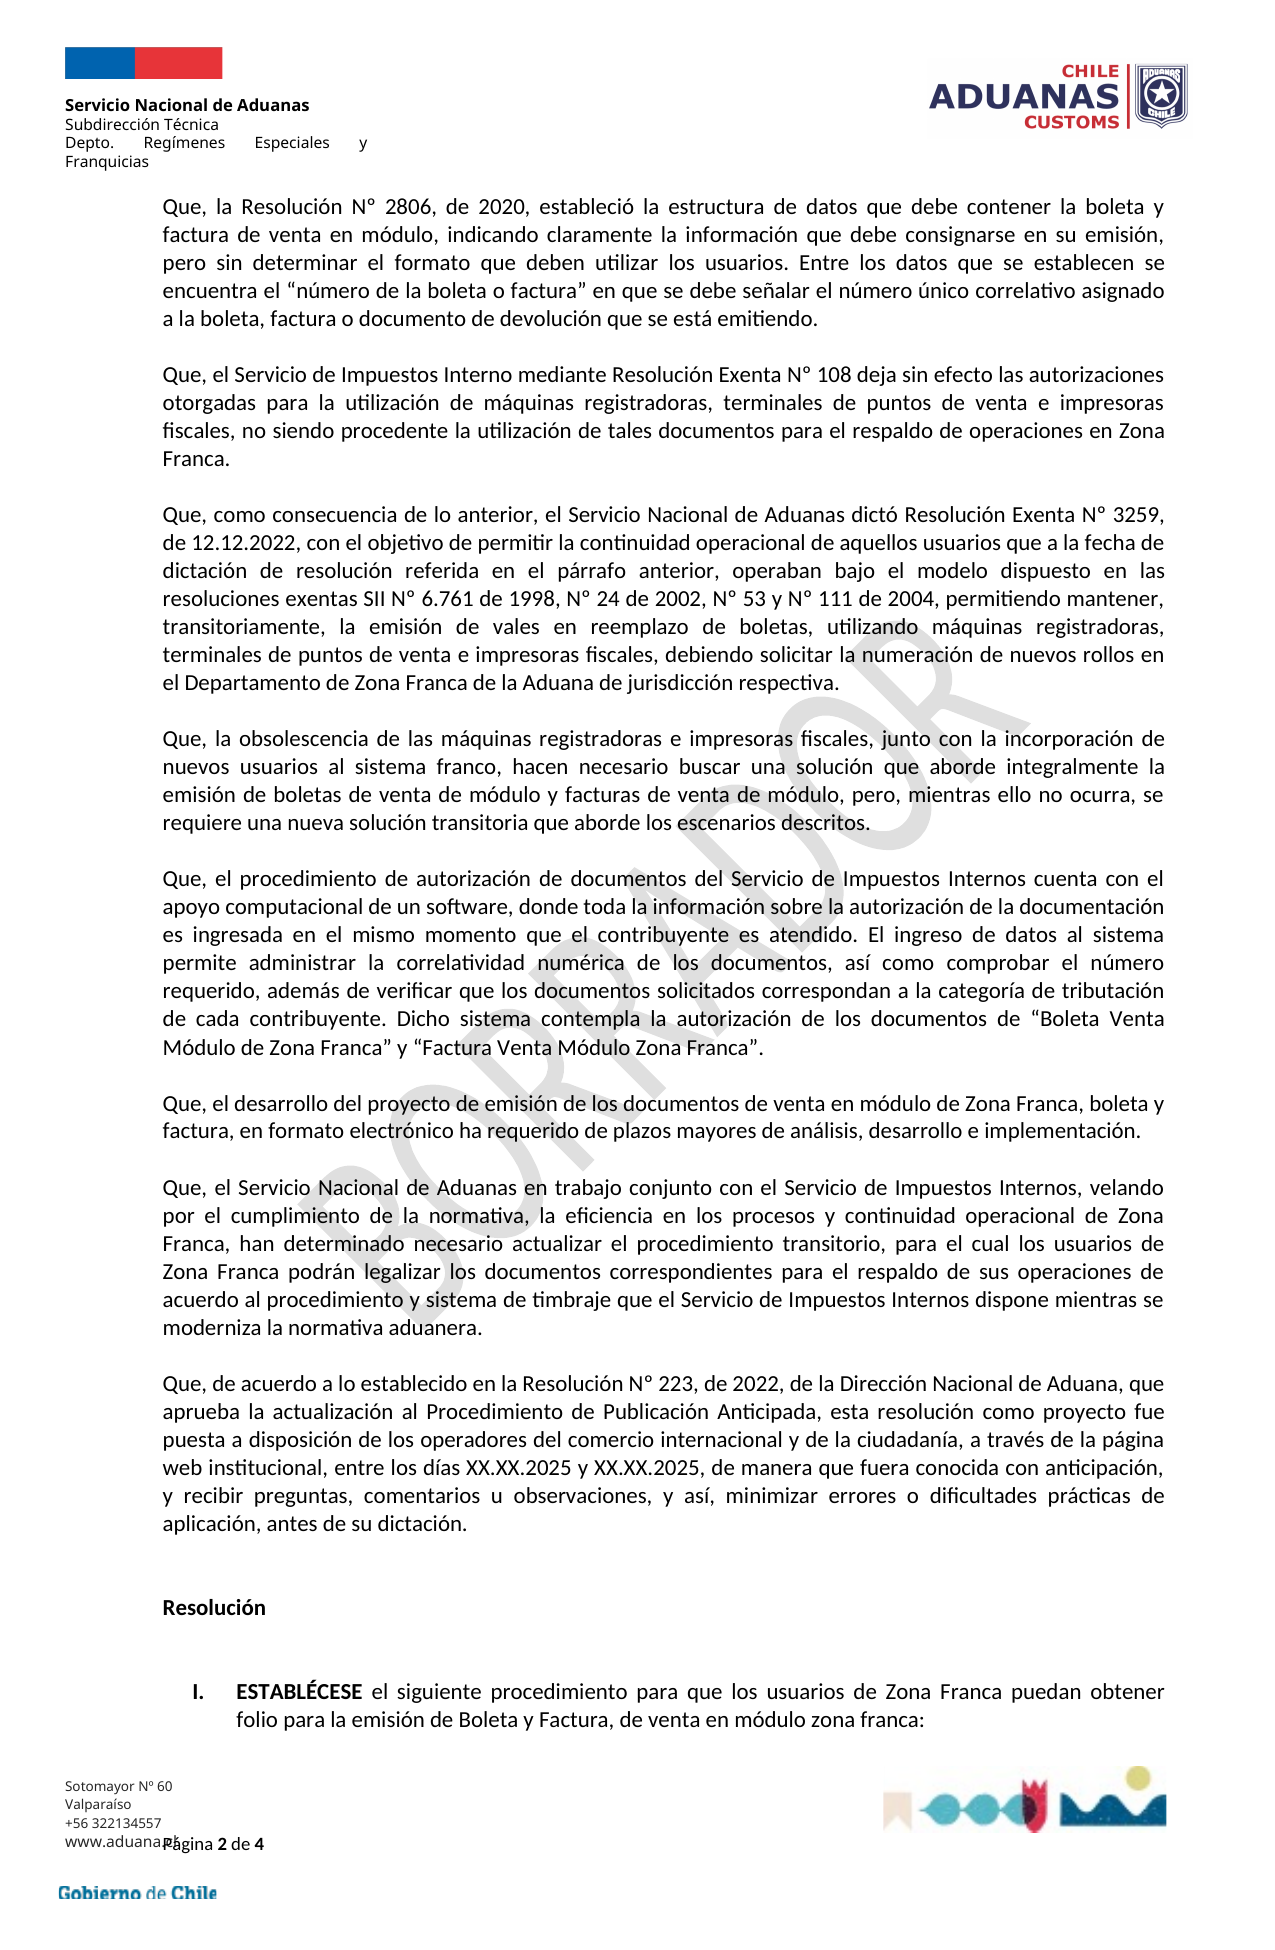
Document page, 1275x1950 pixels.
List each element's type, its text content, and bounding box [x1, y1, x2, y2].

text Que, el desarrollo del proyecto de emisión de los documentos de venta en módulo de Zona Franca, boleta y factura, en formato electrónico ha requerido de plazos mayores de análisis, desarrollo e implementación. [162, 1089, 1166, 1145]
text Que, la Resolución Nº 2806, de 2020, estableció la estructura de datos que debe contener la boleta y factura de venta en módulo, indicando claramente la información que debe consignarse en su emisión, pero sin determinar el formato que deben utilizar los usuarios. Entre los datos que se establecen se encuentra el “número de la boleta o factura” en que se debe señalar el número único correlativo asignado a la boleta, factura o documento de devolución que se está emitiendo. [162, 192, 1166, 332]
text Resolución [162, 1593, 1166, 1621]
text Que, como consecuencia de lo anterior, el Servicio Nacional de Aduanas dictó Resolución Exenta Nº 3259, de 12.12.2022, con el objetivo de permitir la continuidad operacional de aquellos usuarios que a la fecha de dictación de resolución referida en el párrafo anterior, operaban bajo el modelo dispuesto en las resoluciones exentas SII Nº 6.761 de 1998, Nº 24 de 2002, Nº 53 y Nº 111 de 2004, permitiendo mantener, transitoriamente, la emisión de vales en reemplazo de boletas, utilizando máquinas registradoras, terminales de puntos de venta e impresoras fiscales, debiendo solicitar la numeración de nuevos rollos en el Departamento de Zona Franca de la Aduana de jurisdicción respectiva. [162, 500, 1166, 696]
list ESTABLÉCESE el siguiente procedimiento para que los usuarios de Zona Franca puedan obtener folio para la emisión de Boleta y Factura, de venta en módulo zona franca: [192, 1677, 1166, 1733]
text Que, el procedimiento de autorización de documentos del Servicio de Impuestos Internos cuenta con el apoyo computacional de un software, donde toda la información sobre la autorización de la documentación es ingresada en el mismo momento que el contribuyente es atendido. El ingreso de datos al sistema permite administrar la correlatividad numérica de los documentos, así como comprobar el número requerido, además de verificar que los documentos solicitados correspondan a la categoría de tributación de cada contribuyente. Dicho sistema contempla la autorización de los documentos de “Boleta Venta Módulo de Zona Franca” y “Factura Venta Módulo Zona Franca”. [162, 864, 1166, 1061]
picture [883, 1766, 1167, 1833]
picture [927, 58, 1193, 139]
text Que, de acuerdo a lo establecido en la Resolución Nº 223, de 2022, de la Dirección Nacional de Aduana, que aprueba la actualización al Procedimiento de Publicación Anticipada, esta resolución como proyecto fue puesta a disposición de los operadores del comercio internacional y de la ciudadanía, a través de la página web institucional, entre los días XX.XX.2025 y XX.XX.2025, de manera que fuera conocida con anticipación, y recibir preguntas, comentarios u observaciones, y así, minimizar errores o dificultades prácticas de aplicación, antes de su dictación. [162, 1369, 1166, 1537]
text Que, la obsolescencia de las máquinas registradoras e impresoras fiscales, junto con la incorporación de nuevos usuarios al sistema franco, hacen necesario buscar una solución que aborde integralmente la emisión de boletas de venta de módulo y facturas de venta de módulo, pero, mientras ello no ocurra, se requiere una nueva solución transitoria que aborde los escenarios descritos. [162, 724, 1166, 836]
text Que, el Servicio de Impuestos Interno mediante Resolución Exenta Nº 108 deja sin efecto las autorizaciones otorgadas para la utilización de máquinas registradoras, terminales de puntos de venta e impresoras fiscales, no siendo procedente la utilización de tales documentos para el respaldo de operaciones en Zona Franca. [162, 360, 1166, 472]
text Que, el Servicio Nacional de Aduanas en trabajo conjunto con el Servicio de Impuestos Internos, velando por el cumplimiento de la normativa, la eficiencia en los procesos y continuidad operacional de Zona Franca, han determinado necesario actualizar el procedimiento transitorio, para el cual los usuarios de Zona Franca podrán legalizar los documentos correspondientes para el respaldo de sus operaciones de acuerdo al procedimiento y sistema de timbraje que el Servicio de Impuestos Internos dispone mientras se moderniza la normativa aduanera. [162, 1173, 1166, 1341]
